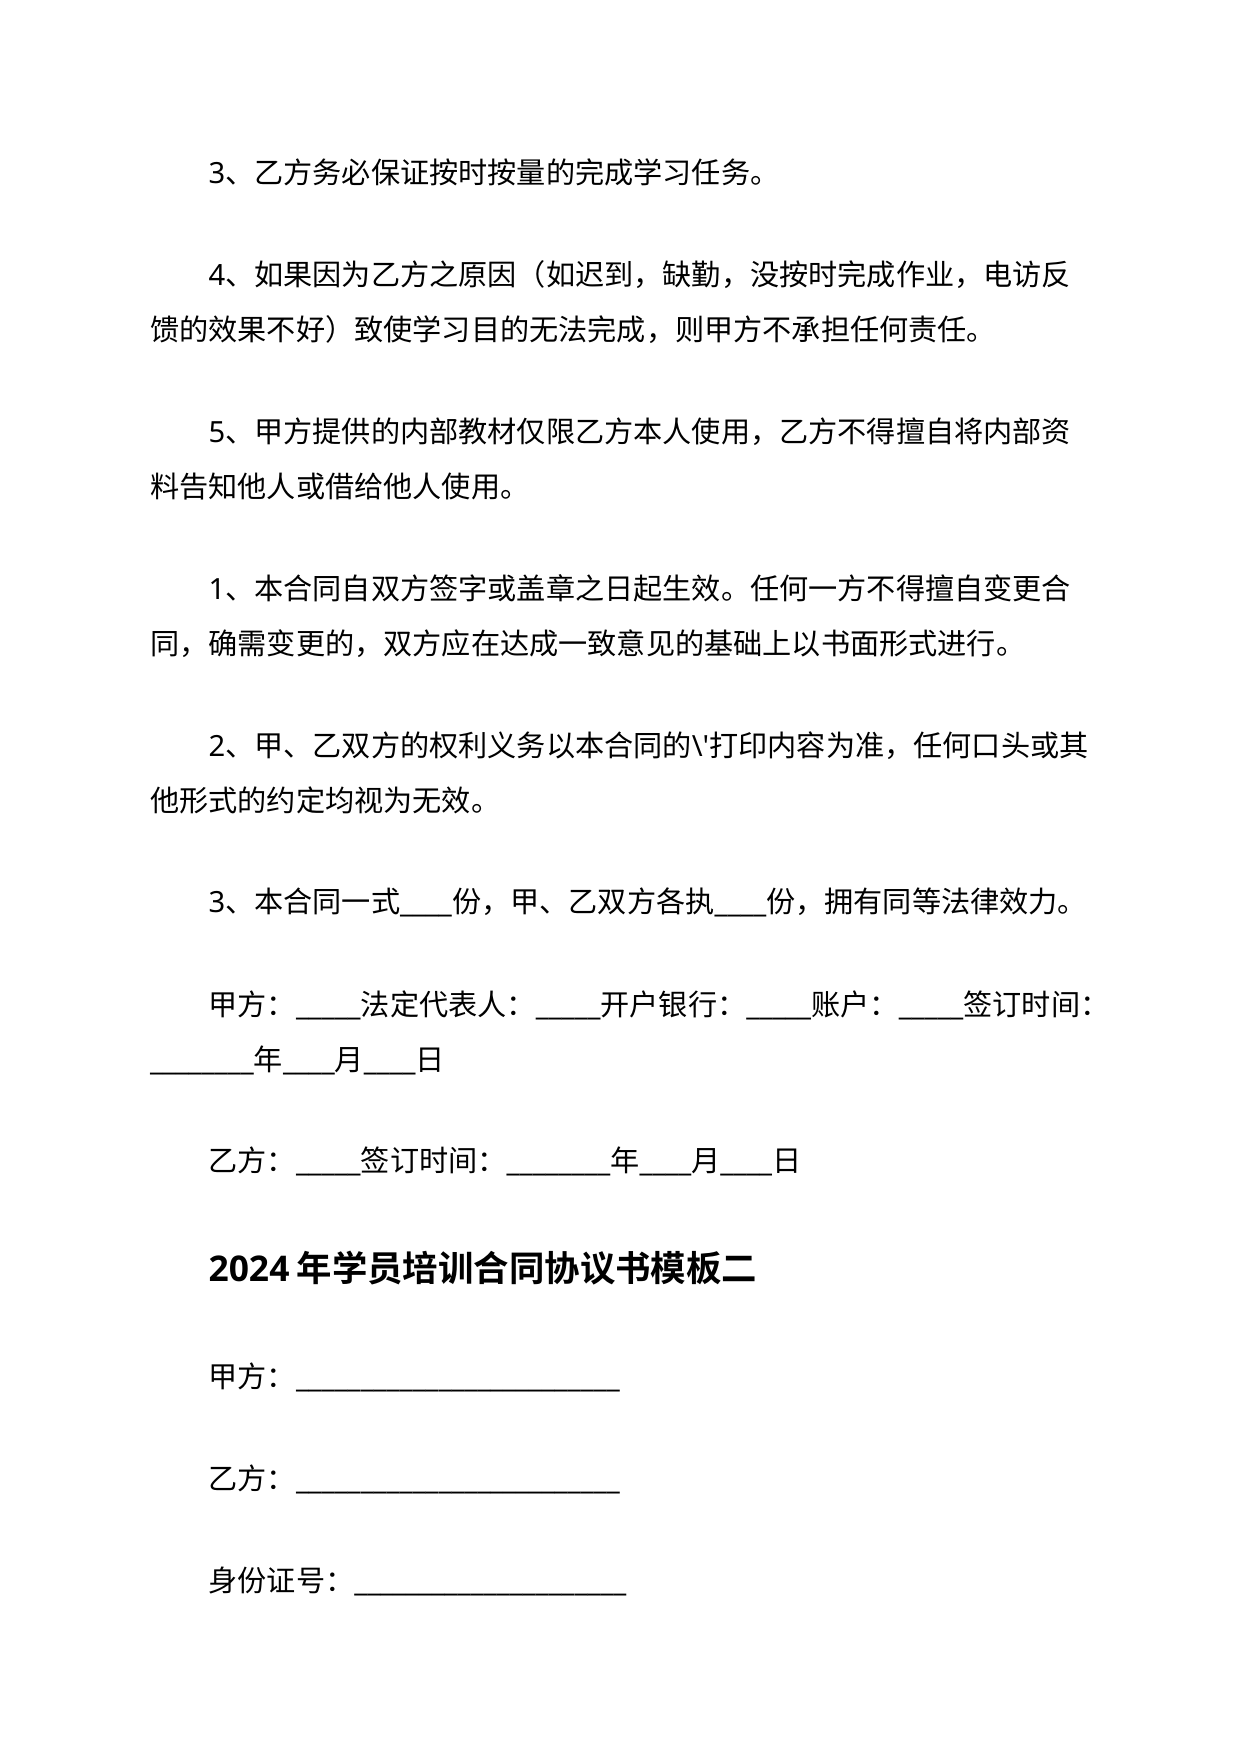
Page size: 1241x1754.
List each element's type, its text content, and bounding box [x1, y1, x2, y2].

text 1、本合同自双方签字或盖章之日起生效。任何一方不得擅自变更合同，确需变更的，双方应在达成一致意见的基础上以书面形式进行。 [150, 566, 1090, 663]
text 乙方：_________________________ [150, 1456, 1090, 1498]
text 5、甲方提供的内部教材仅限乙方本人使用，乙方不得擅自将内部资料告知他人或借给他人使用。 [150, 409, 1090, 506]
text 4、如果因为乙方之原因（如迟到，缺勤，没按时完成作业，电访反馈的效果不好）致使学习目的无法完成，则甲方不承担任何责任。 [150, 252, 1090, 349]
text 甲方：_____法定代表人：_____开户银行：_____账户：_____签订时间：________年____月____日 [150, 981, 1090, 1078]
text 身份证号：_____________________ [150, 1557, 1090, 1600]
text 2、甲、乙双方的权利义务以本合同的\'打印内容为准，任何口头或其他形式的约定均视为无效。 [150, 722, 1090, 819]
text 甲方：_________________________ [150, 1353, 1090, 1396]
text 2024年学员培训合同协议书模板二 [150, 1240, 1090, 1291]
text 乙方：_____签订时间：________年____月____日 [150, 1138, 1090, 1180]
text 3、乙方务必保证按时按量的完成学习任务。 [150, 150, 1090, 192]
text 3、本合同一式____份，甲、乙双方各执____份，拥有同等法律效力。 [150, 879, 1090, 921]
